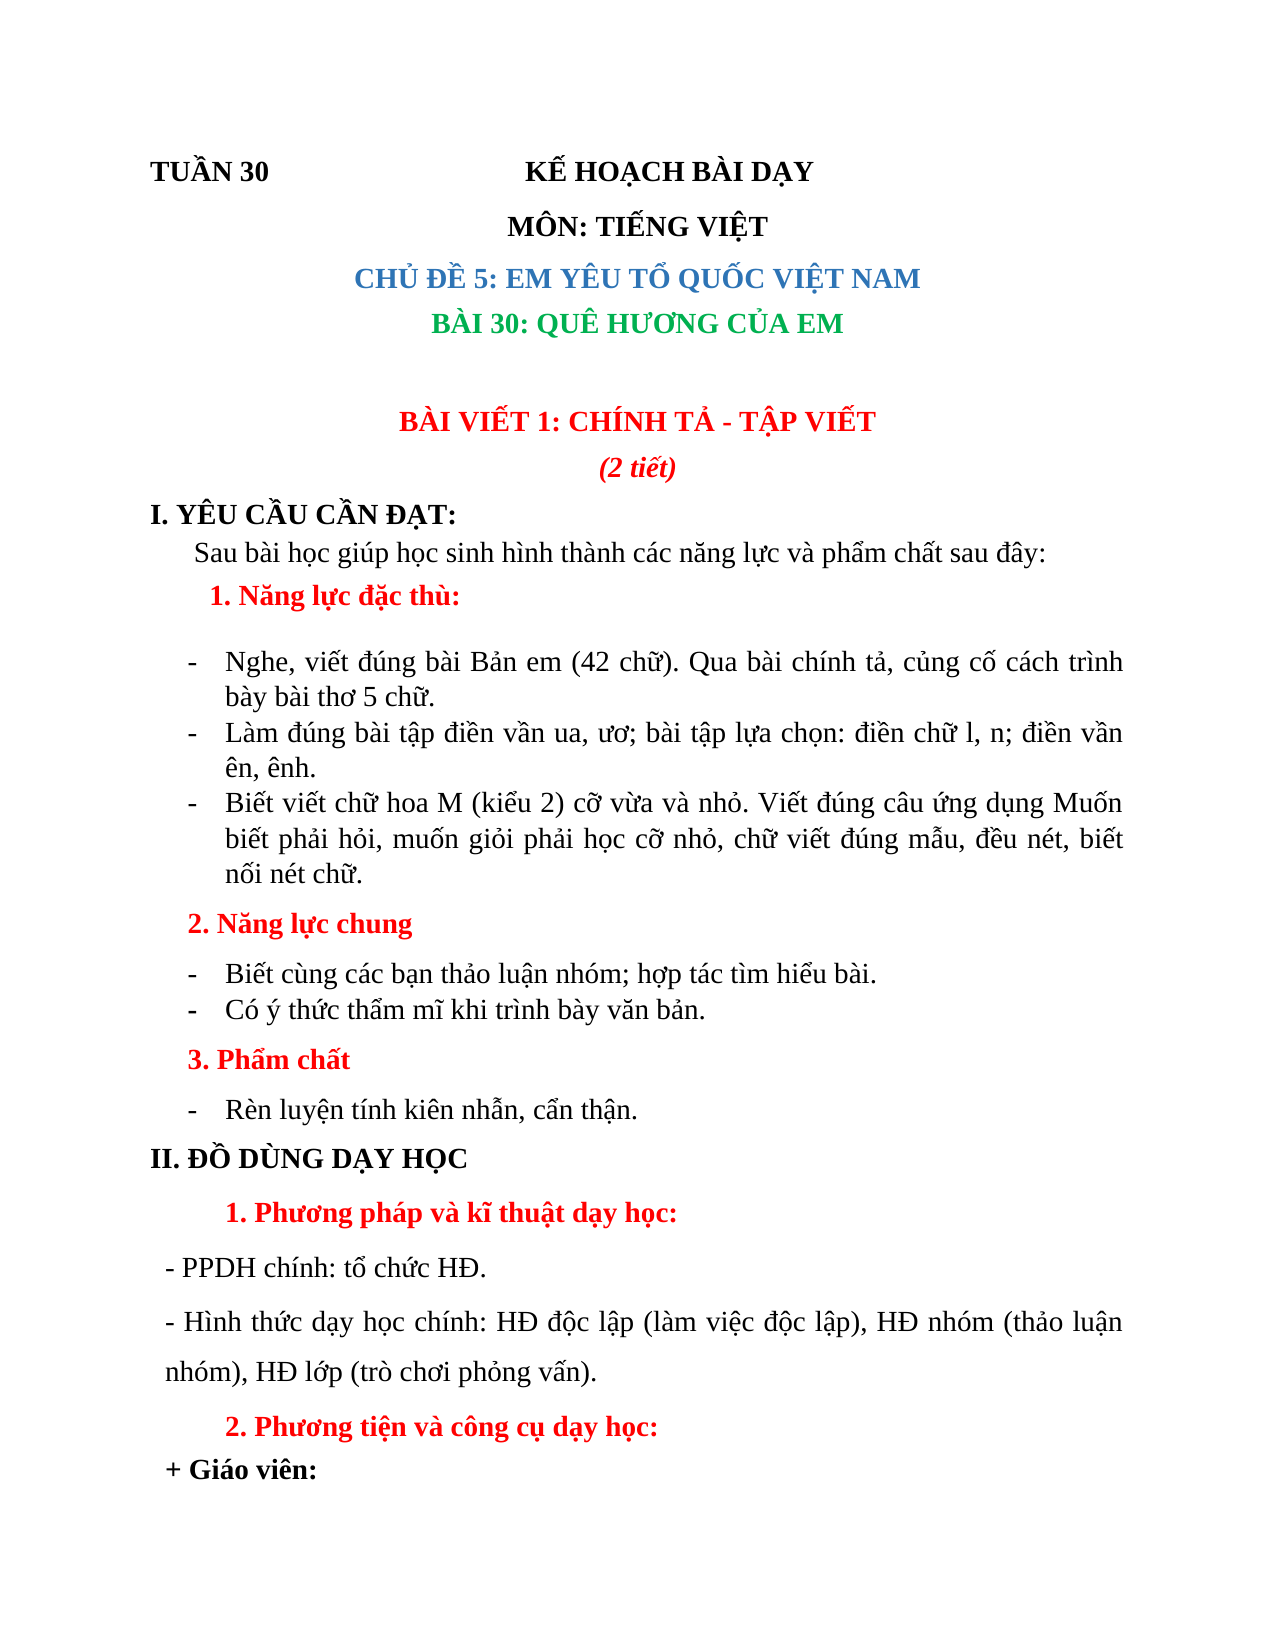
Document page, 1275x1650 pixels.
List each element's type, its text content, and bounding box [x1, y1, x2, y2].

text BÀI 30: QUÊ HƯƠNG CỦA EM [150, 307, 1125, 341]
text CHỦ ĐỀ 5: EM YÊU TỔ QUỐC VIỆT NAM [150, 261, 1125, 295]
subtitle BÀI VIẾT 1: CHÍNH TẢ - TẬP VIẾT [150, 405, 1125, 438]
text 2. Phương tiện và công cụ dạy học: [150, 1409, 1125, 1443]
text Sau bài học giúp học sinh hình thành các năng lực và phẩm chất sau đây: [150, 535, 1125, 569]
list Biết viết chữ hoa M (kiểu 2) cỡ vừa và nhỏ. Viết đúng câu ứng dụng Muốn biết phải hỏi, muốn giỏi phải học cỡ nhỏ, chữ viết đúng mẫu, đều nét, biết nối nét chữ. [187, 784, 1125, 891]
text 1. Năng lực đặc thù: [150, 578, 1125, 612]
text TUẦN 30 KẾ HOẠCH BÀI DẠY [150, 154, 1125, 188]
text - PPDH chính: tổ chức HĐ. [165, 1250, 1125, 1283]
text I. YÊU CẦU CẦN ĐẠT: [150, 497, 1125, 530]
text 3. Phẩm chất [150, 1041, 1125, 1076]
list Nghe, viết đúng bài Bản em (42 chữ). Qua bài chính tả, củng cố cách trình bày bài thơ 5 chữ. [187, 643, 1125, 714]
text + Giáo viên: [165, 1452, 1125, 1485]
list Rèn luyện tính kiên nhẫn, cẩn thận. [187, 1091, 1125, 1126]
list Làm đúng bài tập điền vần ua, ươ; bài tập lựa chọn: điền chữ l, n; điền vần ên, ênh. [187, 714, 1125, 784]
list Biết cùng các bạn thảo luận nhóm; hợp tác tìm hiểu bài. [187, 955, 1125, 991]
text - Hình thức dạy học chính: HĐ độc lập (làm việc độc lập), HĐ nhóm (thảo luận nhóm), HĐ lớp (trò chơi phỏng vấn). [165, 1304, 1125, 1388]
text MÔN: TIẾNG VIỆT [150, 209, 1125, 242]
text 2. Năng lực chung [150, 905, 1125, 941]
subtitle (2 tiết) [150, 451, 1125, 484]
list Có ý thức thẩm mĩ khi trình bày văn bản. [187, 991, 1125, 1026]
text II. ĐỒ DÙNG DẠY HỌC [150, 1141, 1125, 1174]
text 1. Phương pháp và kĩ thuật dạy học: [165, 1195, 1125, 1229]
